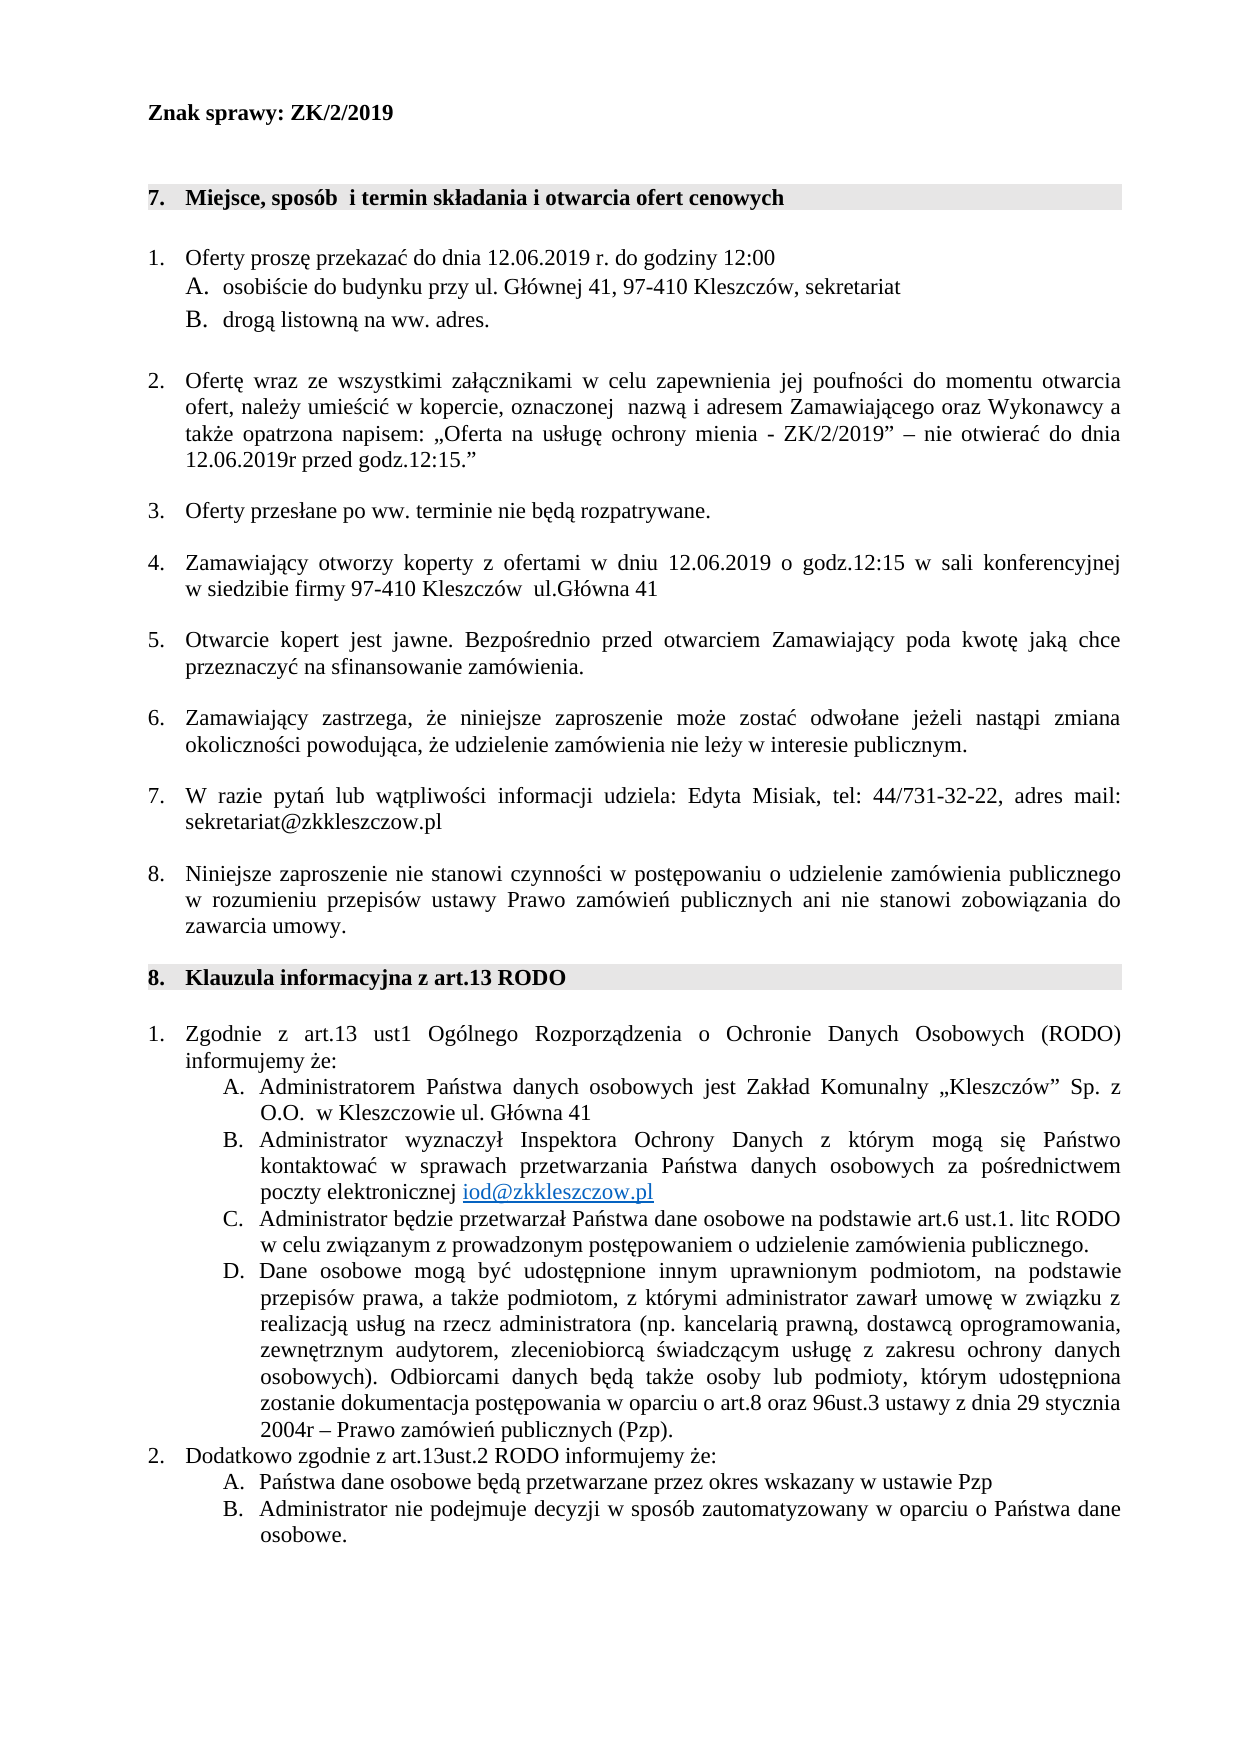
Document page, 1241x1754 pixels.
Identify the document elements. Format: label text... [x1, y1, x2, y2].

list Administratorem Państwa danych osobowych jest Zakład Komunalny „Kleszczów” Sp. z O.O. w Kleszczowie ul. Główna 41 [223, 1073, 1122, 1126]
list Miejsce, sposób i termin składania i otwarcia ofert cenowych [148, 184, 1122, 210]
list Dodatkowo zgodnie z art.13ust.2 RODO informujemy że: [148, 1442, 1122, 1468]
list Niniejsze zaproszenie nie stanowi czynności w postępowaniu o udzielenie zamówienia publicznego w rozumieniu przepisów ustawy Prawo zamówień publicznych ani nie stanowi zobowiązania do zawarcia umowy. [148, 860, 1122, 939]
list Zamawiający otworzy koperty z ofertami w dniu 12.06.2019 o godz.12:15 w sali konferencyjnej w siedzibie firmy 97-410 Kleszczów ul.Główna 41 [148, 549, 1122, 602]
list Państwa dane osobowe będą przetwarzane przez okres wskazany w ustawie Pzp [223, 1468, 1122, 1495]
list osobiście do budynku przy ul. Głównej 41, 97-410 Kleszczów, sekretariat [185, 271, 1122, 299]
list Zgodnie z art.13 ust1 Ogólnego Rozporządzenia o Ochronie Danych Osobowych (RODO) informujemy że: [148, 1020, 1122, 1073]
list Administrator będzie przetwarzał Państwa dane osobowe na podstawie art.6 ust.1. litc RODO w celu związanym z prowadzonym postępowaniem o udzielenie zamówienia publicznego. [223, 1205, 1122, 1257]
list Zamawiający zastrzega, że niniejsze zaproszenie może zostać odwołane jeżeli nastąpi zmiana okoliczności powodująca, że udzielenie zamówienia nie leży w interesie publicznym. [148, 704, 1122, 757]
list W razie pytań lub wątpliwości informacji udziela: Edyta Misiak, tel: 44/731-32-22, adres mail: sekretariat@zkkleszczow.pl [148, 782, 1122, 835]
list Klauzula informacyjna z art.13 RODO [148, 964, 1122, 990]
list drogą listowną na ww. adres. [185, 304, 1122, 333]
list Oferty proszę przekazać do dnia 12.06.2019 r. do godziny 12:00 [148, 244, 1122, 271]
list Oferty przesłane po ww. terminie nie będą rozpatrywane. [148, 497, 1122, 524]
list Administrator nie podejmuje decyzji w sposób zautomatyzowany w oparciu o Państwa dane osobowe. [223, 1495, 1122, 1547]
list Ofertę wraz ze wszystkimi załącznikami w celu zapewnienia jej poufności do momentu otwarcia ofert, należy umieścić w kopercie, oznaczonej nazwą i adresem Zamawiającego oraz Wykonawcy a także opatrzona napisem: „Oferta na usługę ochrony mienia - ZK/2/2019” – nie otwierać do dnia 12.06.2019r przed godz.12:15.” [148, 367, 1122, 472]
list Dane osobowe mogą być udostępnione innym uprawnionym podmiotom, na podstawie przepisów prawa, a także podmiotom, z którymi administrator zawarł umowę w związku z realizacją usług na rzecz administratora (np. kancelarią prawną, dostawcą oprogramowania, zewnętrznym audytorem, zleceniobiorcą świadczącym usługę z zakresu ochrony danych osobowych). Odbiorcami danych będą także osoby lub podmioty, którym udostępniona zostanie dokumentacja postępowania w oparciu o art.8 oraz 96ust.3 ustawy z dnia 29 stycznia 2004r – Prawo zamówień publicznych (Pzp). [223, 1257, 1122, 1442]
list Otwarcie kopert jest jawne. Bezpośrednio przed otwarciem Zamawiający poda kwotę jaką chce przeznaczyć na sfinansowanie zamówienia. [148, 627, 1122, 679]
list Administrator wyznaczył Inspektora Ochrony Danych z którym mogą się Państwo kontaktować w sprawach przetwarzania Państwa danych osobowych za pośrednictwem poczty elektronicznej iod@zkkleszczow.pl [223, 1126, 1122, 1205]
